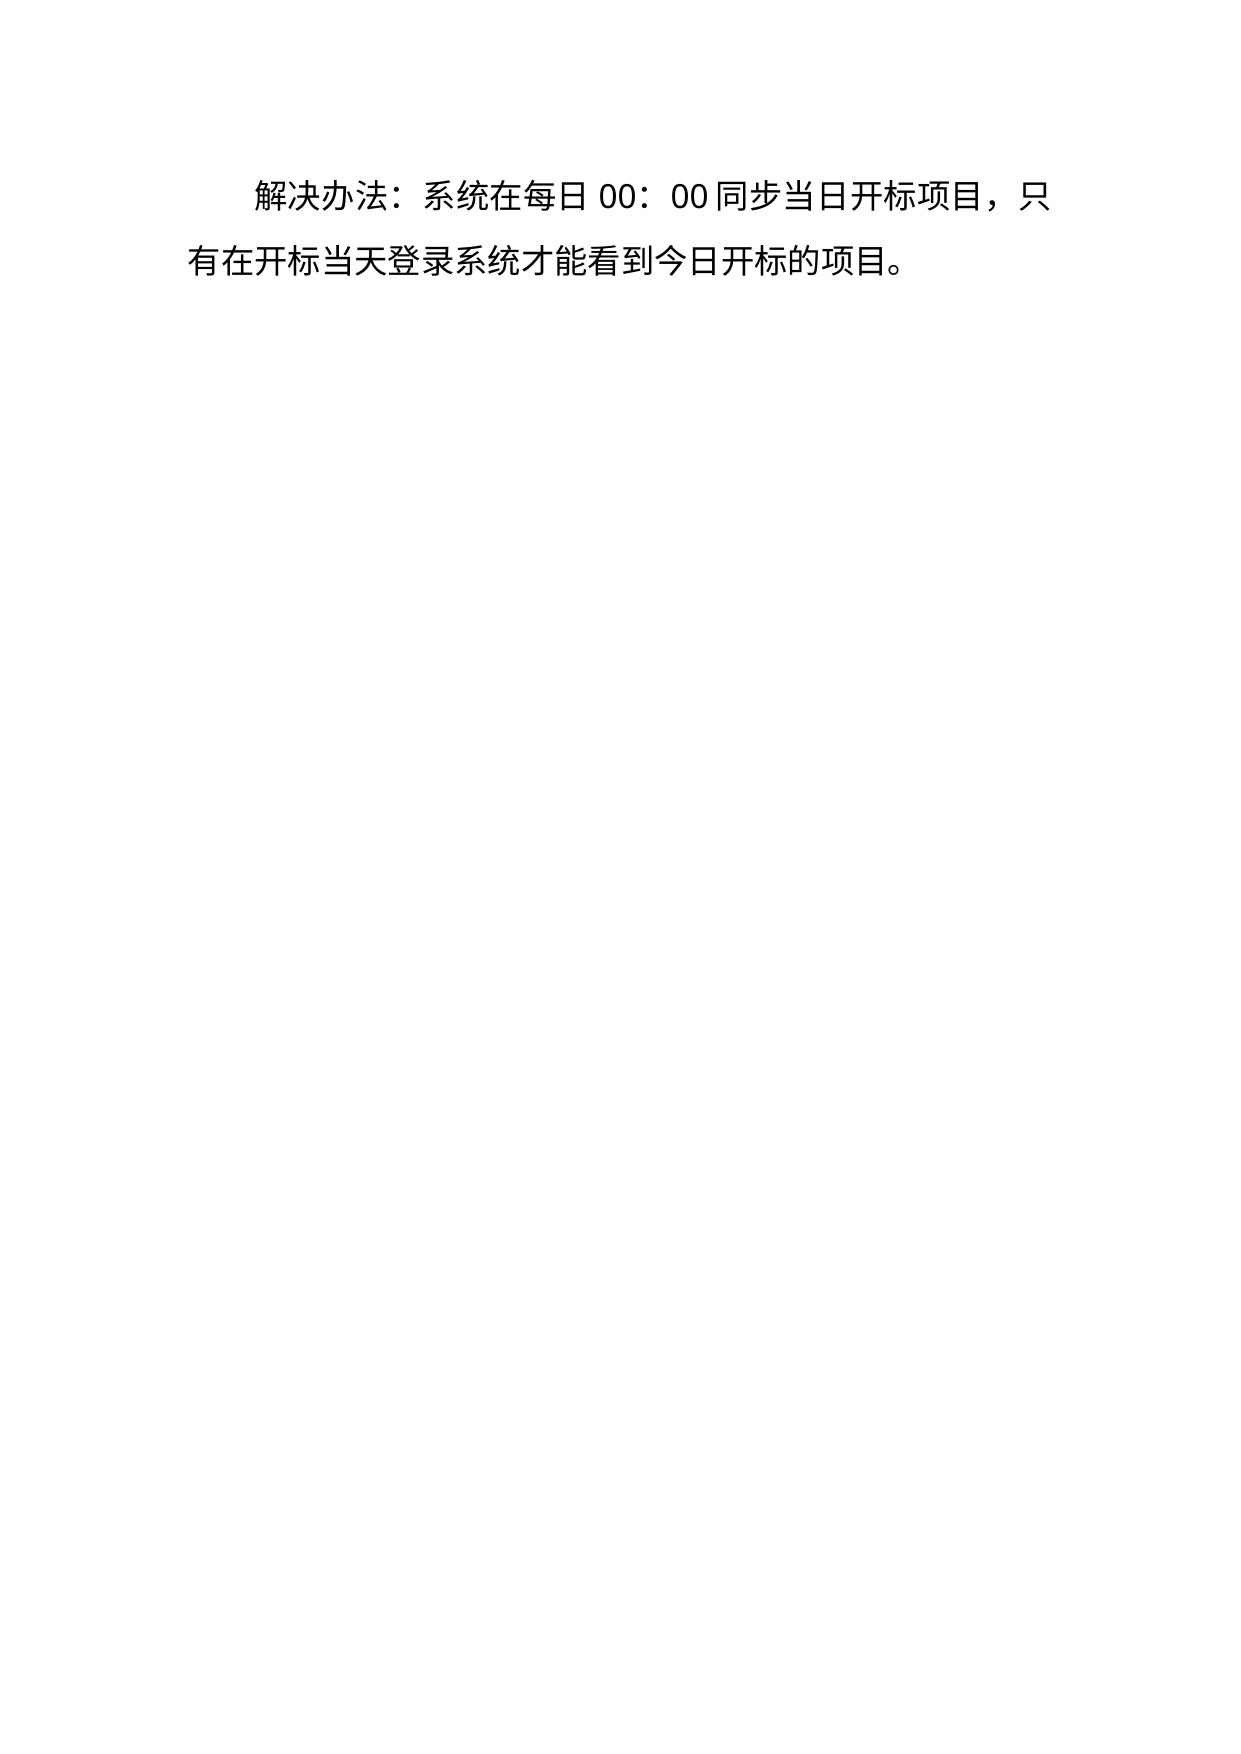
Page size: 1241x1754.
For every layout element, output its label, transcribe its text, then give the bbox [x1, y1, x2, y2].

list 解决办法：系统在每日00：00同步当日开标项目，只有在开标当天登录系统才能看到今日开标的项目。 [187, 162, 1053, 292]
